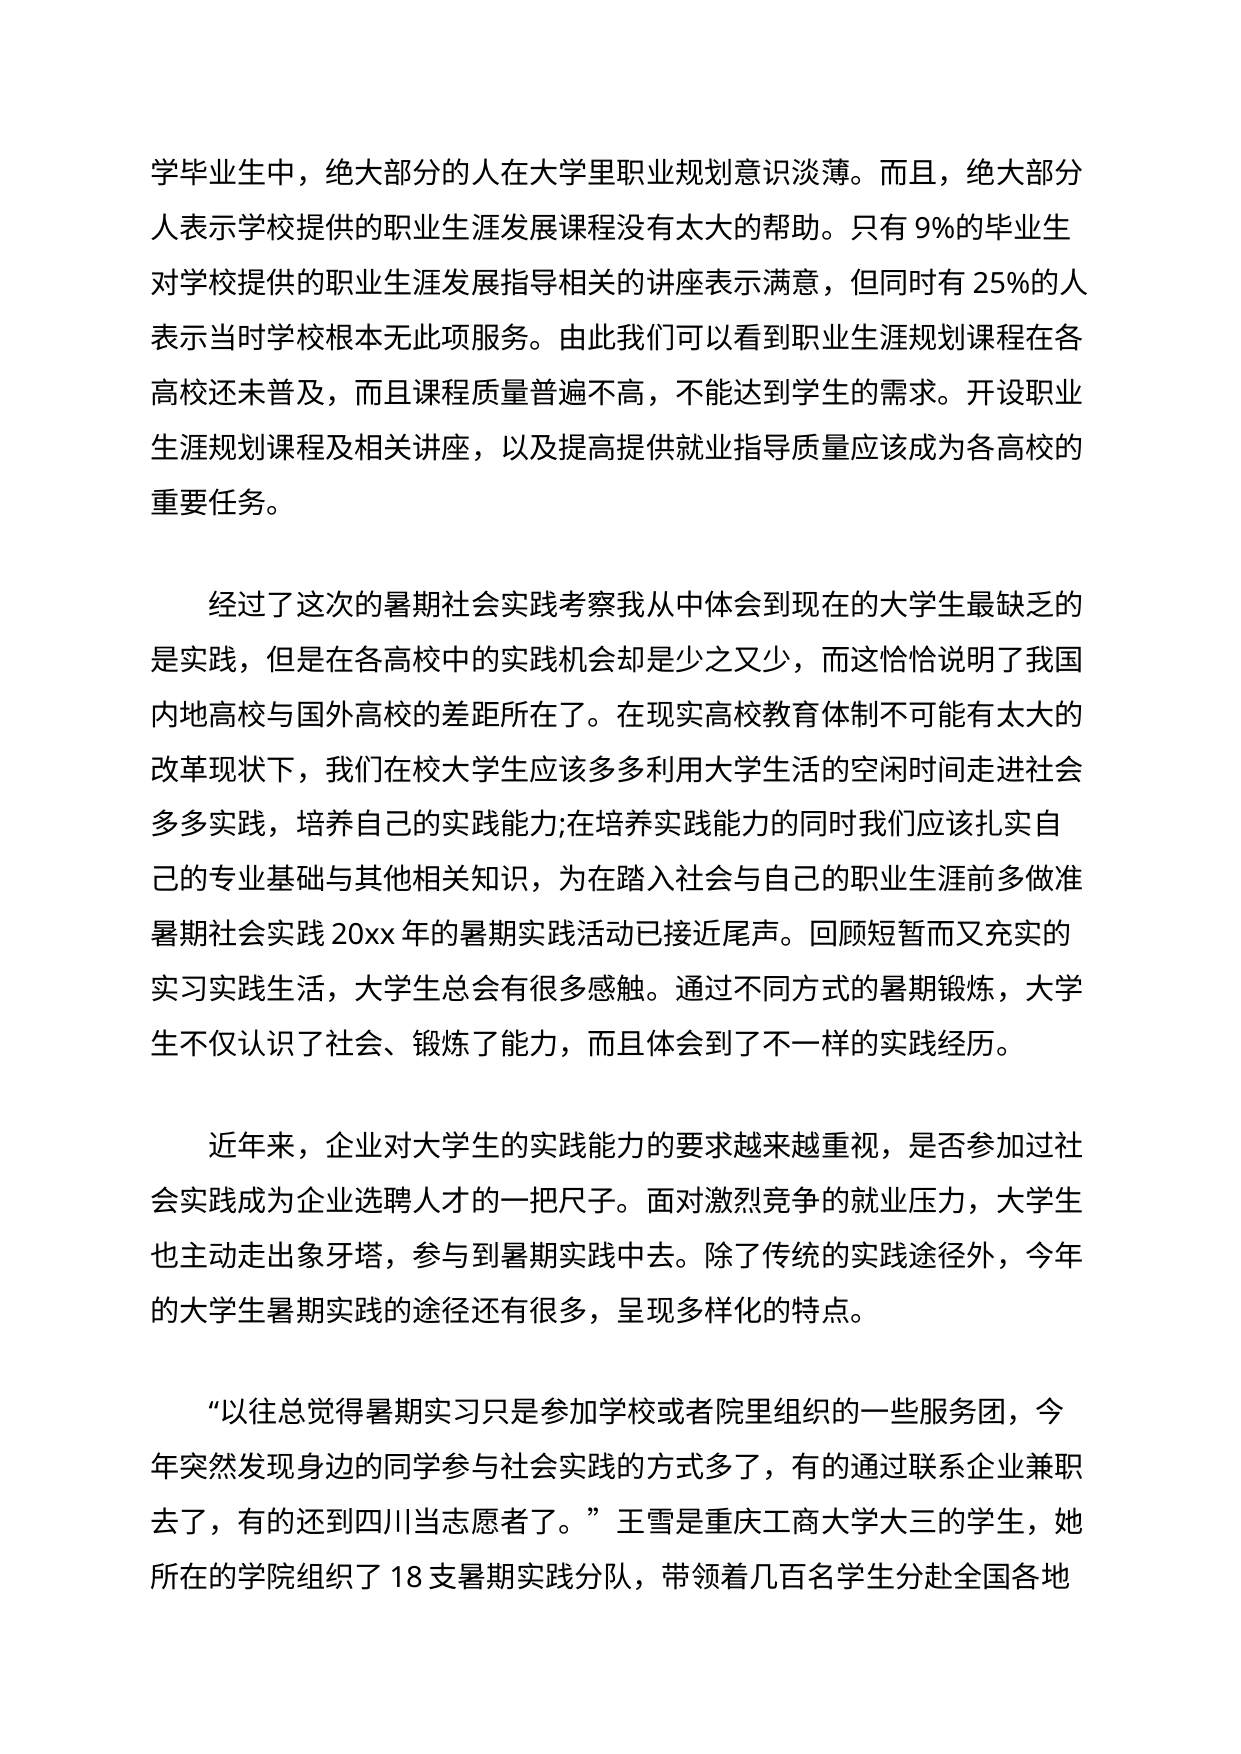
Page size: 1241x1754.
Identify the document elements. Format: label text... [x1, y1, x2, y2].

text 经过了这次的暑期社会实践考察我从中体会到现在的大学生最缺乏的是实践，但是在各高校中的实践机会却是少之又少，而这恰恰说明了我国内地高校与国外高校的差距所在了。在现实高校教育体制不可能有太大的改革现状下，我们在校大学生应该多多利用大学生活的空闲时间走进社会多多实践，培养自己的实践能力;在培养实践能力的同时我们应该扎实自己的专业基础与其他相关知识，为在踏入社会与自己的职业生涯前多做准暑期社会实践20xx年的暑期实践活动已接近尾声。回顾短暂而又充实的实习实践生活，大学生总会有很多感触。通过不同方式的暑期锻炼，大学生不仅认识了社会、锻炼了能力，而且体会到了不一样的实践经历。 [150, 581, 1090, 1063]
text 近年来，企业对大学生的实践能力的要求越来越重视，是否参加过社会实践成为企业选聘人才的一把尺子。面对激烈竞争的就业压力，大学生也主动走出象牙塔，参与到暑期实践中去。除了传统的实践途径外，今年的大学生暑期实践的途径还有很多，呈现多样化的特点。 [150, 1122, 1090, 1329]
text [150, 150, 1090, 522]
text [150, 1389, 1090, 1596]
